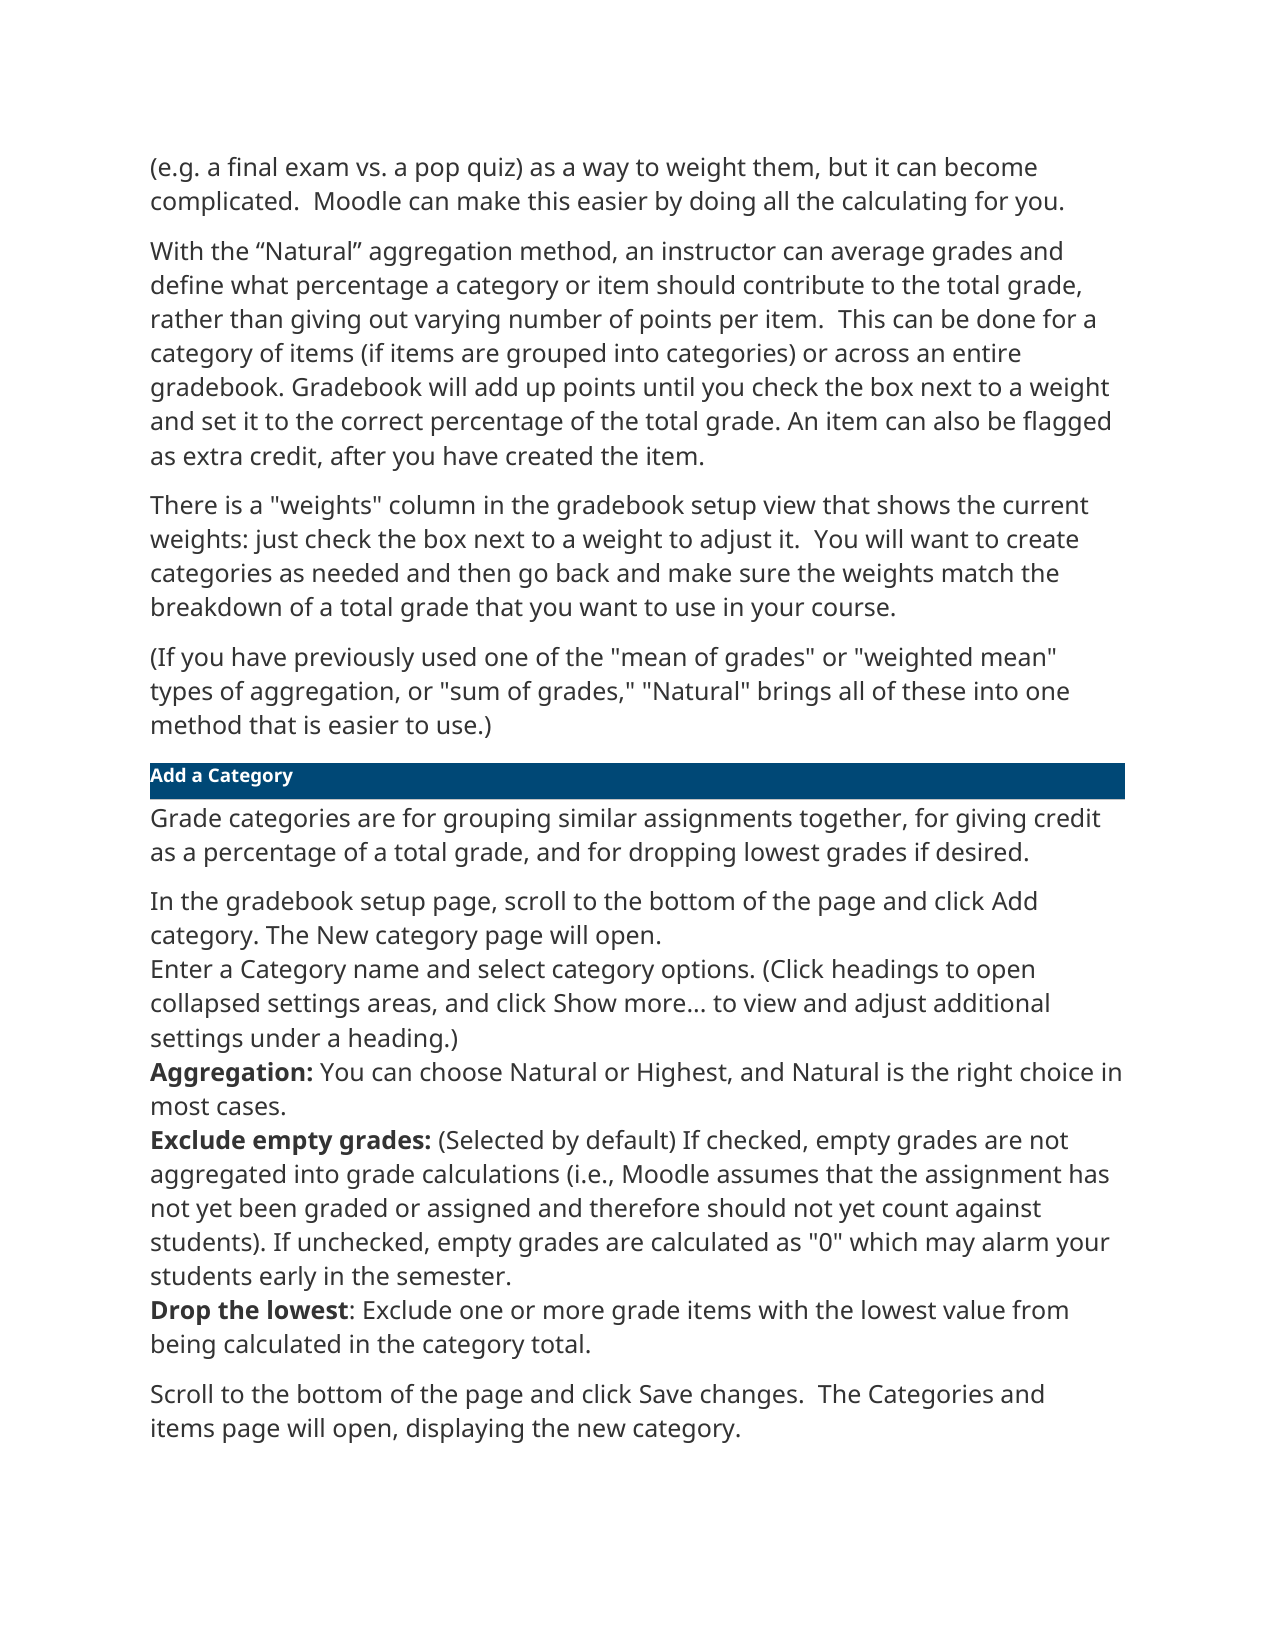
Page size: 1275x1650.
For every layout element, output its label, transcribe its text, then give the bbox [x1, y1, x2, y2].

text With the “Natural” aggregation method, an instructor can average grades and define what percentage a category or item should contribute to the total grade, rather than giving out varying number of points per item. This can be done for a category of items (if items are grouped into categories) or across an entire gradebook. Gradebook will add up points until you check the box next to a weight and set it to the correct percentage of the total grade. An item can also be flagged as extra credit, after you have created the item. [150, 234, 1125, 472]
text (If you have previously used one of the "mean of grades" or "weighted mean" types of aggregation, or "sum of grades," "Natural" brings all of these into one method that is easier to use.) [150, 640, 1125, 742]
text Scroll to the bottom of the page and click Save changes. The Categories and items page will open, displaying the new category. [150, 1376, 1125, 1444]
text There is a "weights" column in the gradebook setup view that shows the current weights: just check the box next to a weight to adjust it. You will want to create categories as needed and then go back and make sure the weights match the breakdown of a total grade that you want to use in your course. [150, 488, 1125, 624]
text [150, 150, 1125, 218]
text In the gradebook setup page, scroll to the bottom of the page and click Add category. The New category page will open. Enter a Category name and select category options. (Click headings to open collapsed settings areas, and click Show more... to view and adjust additional settings under a heading.) Aggregation: You can choose Natural or Highest, and Natural is the right choice in most cases. Exclude empty grades: (Selected by default) If checked, empty grades are not aggregated into grade calculations (i.e., Moodle assumes that the assignment has not yet been graded or assigned and therefore should not yet count against students). If unchecked, empty grades are calculated as "0" which may alarm your students early in the semester. Drop the lowest: Exclude one or more grade items with the lowest value from being calculated in the category total. [150, 884, 1125, 1361]
text Grade categories are for grouping similar assignments together, for giving credit as a percentage of a total grade, and for dropping lowest grades if desired. [150, 800, 1125, 868]
text Add a Category [150, 763, 1125, 799]
